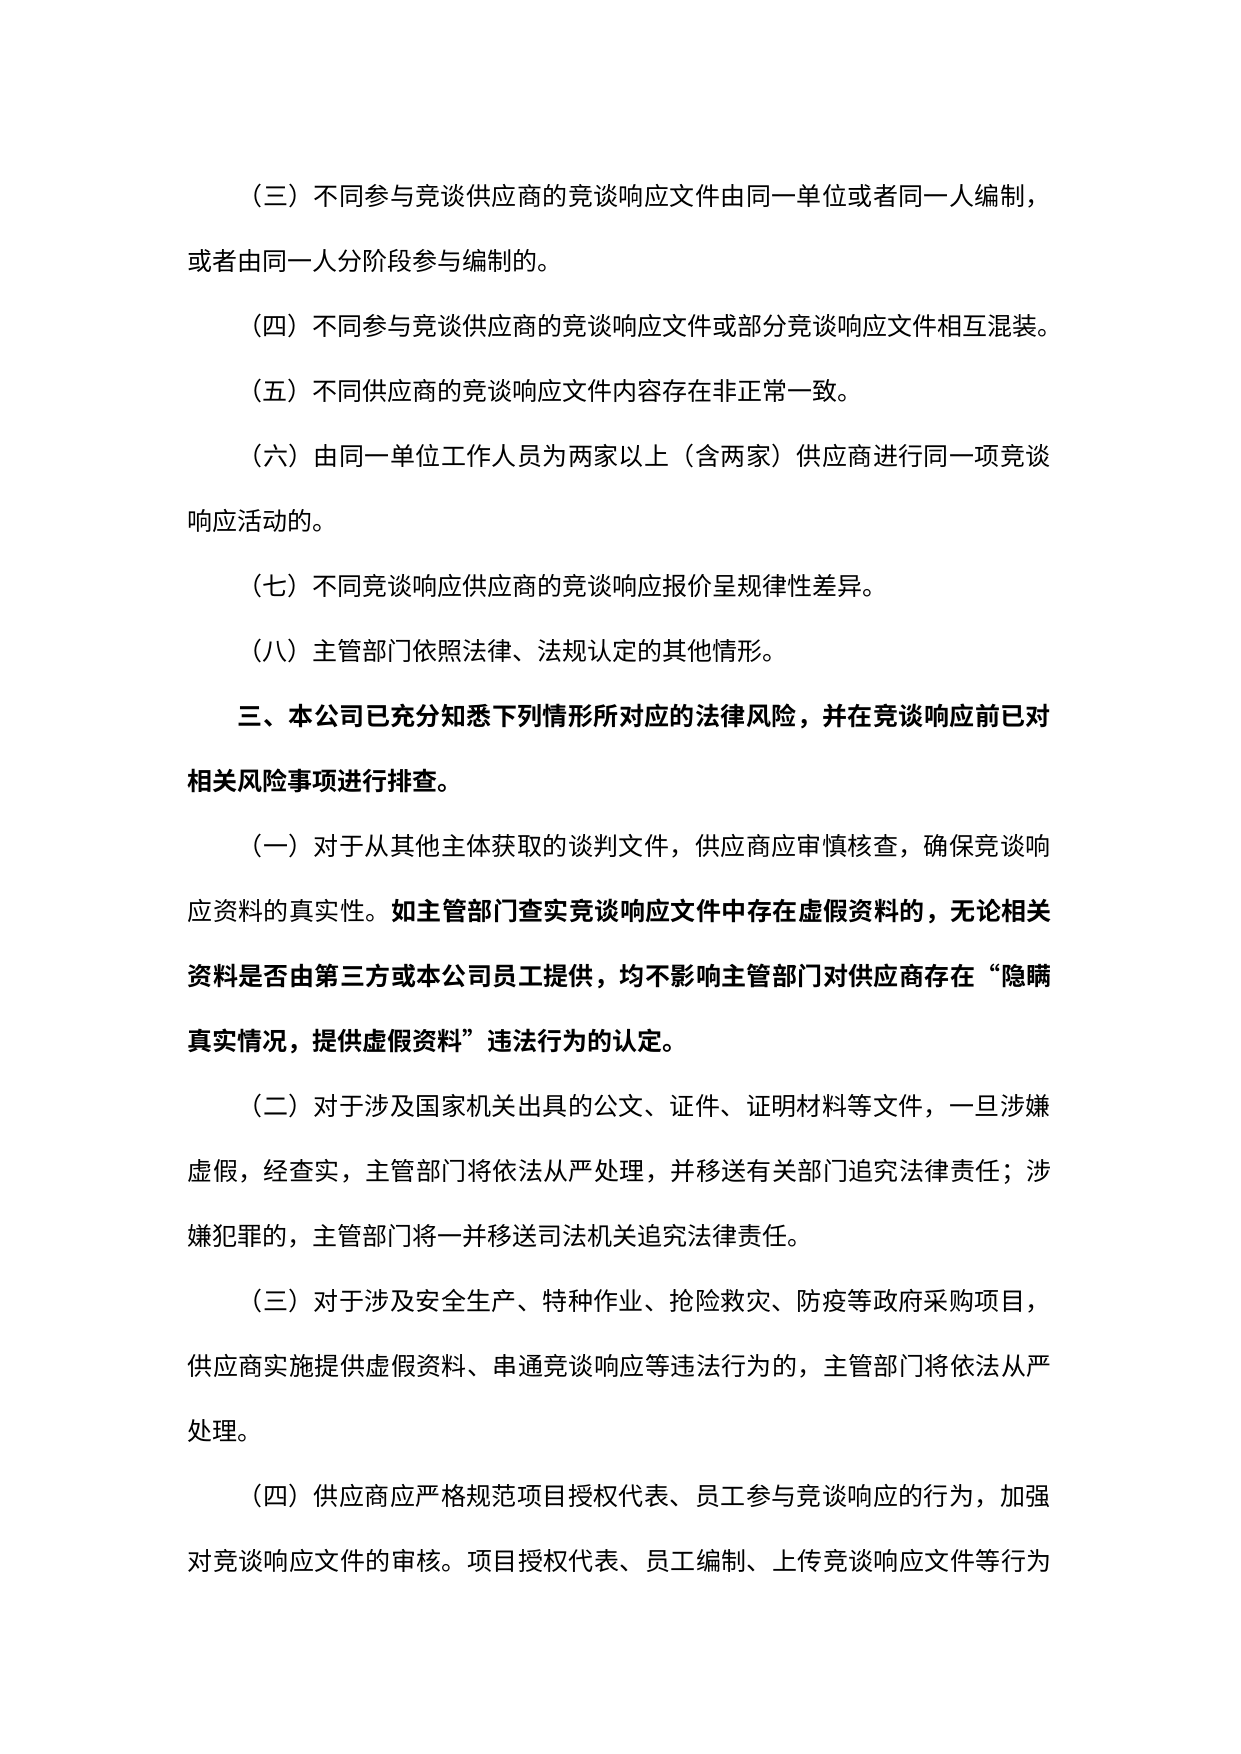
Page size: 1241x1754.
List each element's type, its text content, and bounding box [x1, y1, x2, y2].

text （六）由同一单位工作人员为两家以上（含两家）供应商进行同一项竞谈响应活动的。 [187, 422, 1053, 552]
text （八）主管部门依照法律、法规认定的其他情形。 [187, 617, 1053, 682]
text （五）不同供应商的竞谈响应文件内容存在非正常一致。 [187, 357, 1053, 422]
text （三）对于涉及安全生产、特种作业、抢险救灾、防疫等政府采购项目，供应商实施提供虚假资料、串通竞谈响应等违法行为的，主管部门将依法从严处理。 [187, 1267, 1053, 1462]
text （二）对于涉及国家机关出具的公文、证件、证明材料等文件，一旦涉嫌虚假，经查实，主管部门将依法从严处理，并移送有关部门追究法律责任；涉嫌犯罪的，主管部门将一并移送司法机关追究法律责任。 [187, 1072, 1053, 1267]
text 三、本公司已充分知悉下列情形所对应的法律风险，并在竞谈响应前已对相关风险事项进行排查。 [187, 682, 1053, 812]
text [187, 1462, 1053, 1592]
text （一）对于从其他主体获取的谈判文件，供应商应审慎核查，确保竞谈响应资料的真实性。如主管部门查实竞谈响应文件中存在虚假资料的，无论相关资料是否由第三方或本公司员工提供，均不影响主管部门对供应商存在“隐瞒真实情况，提供虚假资料”违法行为的认定。 [187, 812, 1053, 1072]
text （七）不同竞谈响应供应商的竞谈响应报价呈规律性差异。 [187, 552, 1053, 617]
text （四）不同参与竞谈供应商的竞谈响应文件或部分竞谈响应文件相互混装。 [187, 292, 1053, 357]
text （三）不同参与竞谈供应商的竞谈响应文件由同一单位或者同一人编制，或者由同一人分阶段参与编制的。 [187, 162, 1053, 292]
